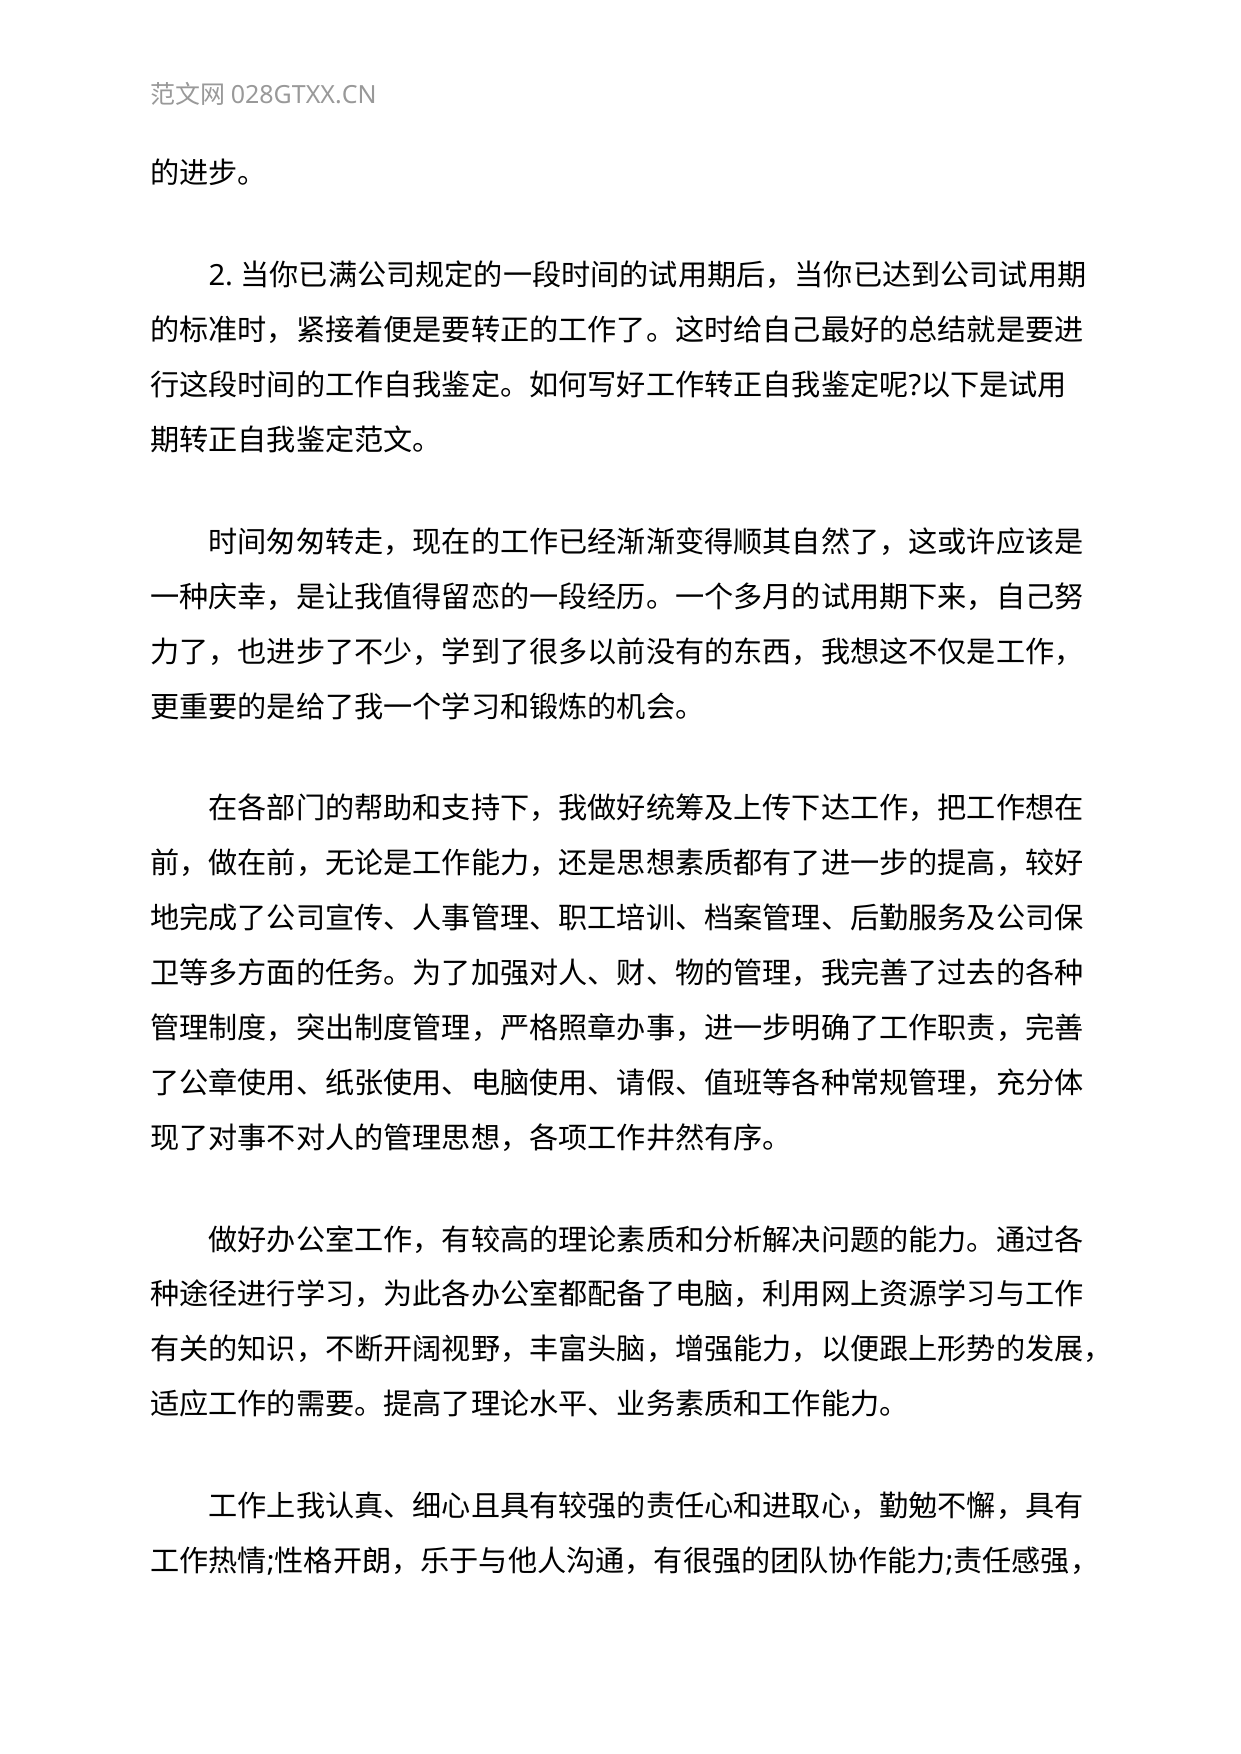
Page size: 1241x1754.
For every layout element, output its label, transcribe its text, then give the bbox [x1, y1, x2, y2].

text 时间匆匆转走，现在的工作已经渐渐变得顺其自然了，这或许应该是一种庆幸，是让我值得留恋的一段经历。一个多月的试用期下来，自己努力了，也进步了不少，学到了很多以前没有的东西，我想这不仅是工作，更重要的是给了我一个学习和锻炼的机会。 [150, 518, 1090, 725]
text 做好办公室工作，有较高的理论素质和分析解决问题的能力。通过各种途径进行学习，为此各办公室都配备了电脑，利用网上资源学习与工作有关的知识，不断开阔视野，丰富头脑，增强能力，以便跟上形势的发展，适应工作的需要。提高了理论水平、业务素质和工作能力。 [150, 1216, 1090, 1423]
text 2. 当你已满公司规定的一段时间的试用期后，当你已达到公司试用期的标准时，紧接着便是要转正的工作了。这时给自己最好的总结就是要进行这段时间的工作自我鉴定。如何写好工作转正自我鉴定呢?以下是试用期转正自我鉴定范文。 [150, 252, 1090, 459]
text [150, 1482, 1090, 1580]
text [150, 150, 1090, 192]
text 在各部门的帮助和支持下，我做好统筹及上传下达工作，把工作想在前，做在前，无论是工作能力，还是思想素质都有了进一步的提高，较好地完成了公司宣传、人事管理、职工培训、档案管理、后勤服务及公司保卫等多方面的任务。为了加强对人、财、物的管理，我完善了过去的各种管理制度，突出制度管理，严格照章办事，进一步明确了工作职责，完善了公章使用、纸张使用、电脑使用、请假、值班等各种常规管理，充分体现了对事不对人的管理思想，各项工作井然有序。 [150, 785, 1090, 1157]
